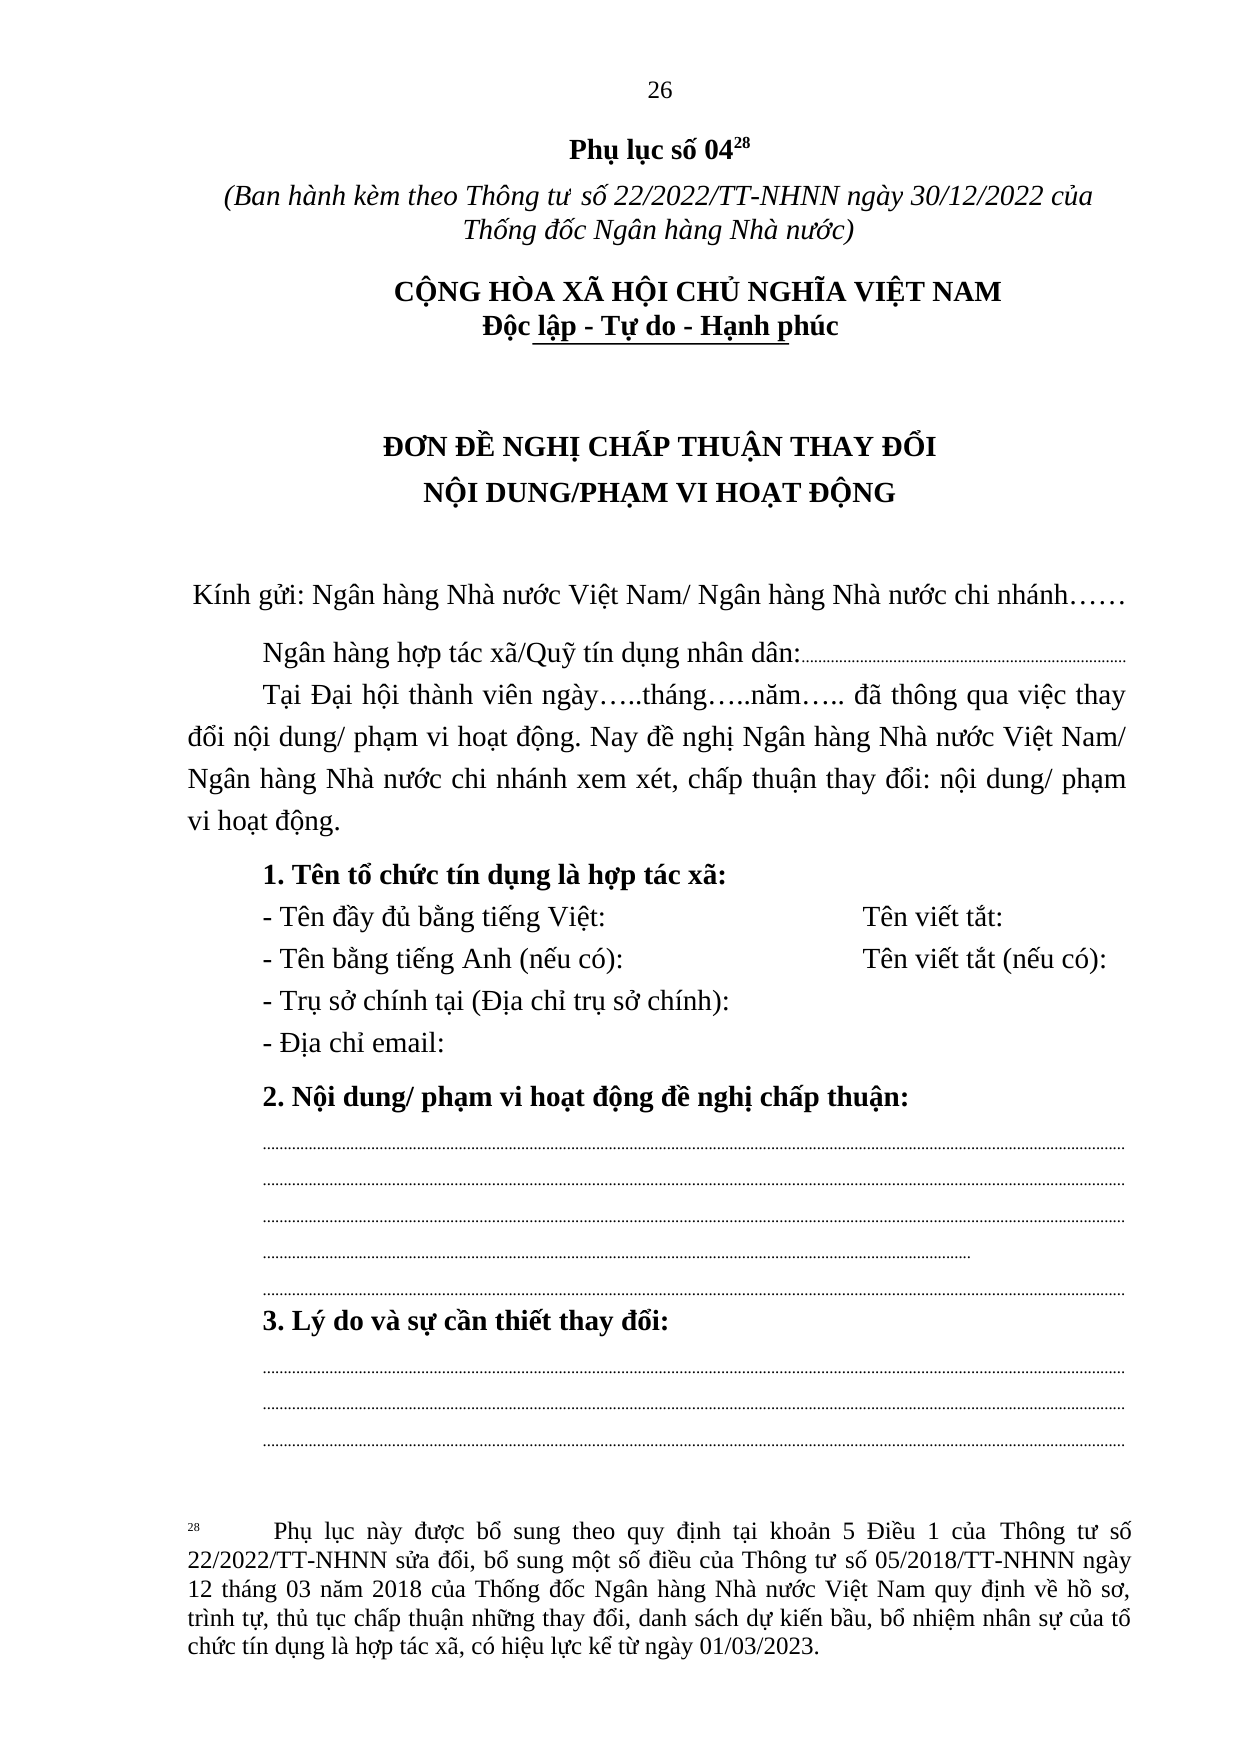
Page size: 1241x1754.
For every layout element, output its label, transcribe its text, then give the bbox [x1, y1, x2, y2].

text Phụ lục số 04 [187, 132, 1132, 166]
text ............................................................................................................................................................................................................... [187, 1170, 1127, 1189]
text ............................................................................................................................................................................................................... [187, 1394, 1127, 1413]
text - Trụ sở chính tại (Địa chỉ trụ sở chính): [187, 983, 1127, 1016]
text ............................................................................................................................................................................................................... [187, 1206, 1127, 1226]
text NỘI DUNG/PHẠM VI HOẠT ĐỘNG [187, 475, 1132, 508]
text ĐƠN ĐỀ NGHỊ CHẤP THUẬN THAY ĐỔI [187, 429, 1132, 462]
text (Ban hành kèm theo Thông tư số 22/2022/TT-NHNN ngày 30/12/2022 của Thống đốc Ngân hàng Nhà nước) [187, 178, 1132, 246]
text - Địa chỉ email: [187, 1025, 1127, 1058]
text 3. Lý do và sự cần thiết thay đổi: [187, 1303, 1127, 1337]
text .......................................................................................................................................................................... [187, 1243, 1127, 1262]
text - Tên đầy đủ bằng tiếng Việt: Tên viết tắt: [187, 899, 1127, 933]
text ............................................................................................................................................................................................................... [187, 1358, 1127, 1377]
text CỘNG HÒA XÃ HỘI CHỦ NGHĨA VIỆT NAM Độc lập - Tự do - Hạnh phúc [187, 274, 1133, 370]
text Kính gửi: Ngân hàng Nhà nước Việt Nam/ Ngân hàng Nhà nước chi nhánh…… [187, 577, 1132, 610]
text - Tên bằng tiếng Anh (nếu có): Tên viết tắt (nếu có): [187, 941, 1127, 974]
text Tại Đại hội thành viên ngày…..tháng…..năm….. đã thông qua việc thay đổi nội dung/ phạm vi hoạt động. Nay đề nghị Ngân hàng Nhà nước Việt Nam/ Ngân hàng Nhà nước chi nhánh xem xét, chấp thuận thay đổi: nội dung/ phạm vi hoạt động. [187, 677, 1127, 836]
text 2. Nội dung/ phạm vi hoạt động đề nghị chấp thuận: [187, 1079, 1127, 1113]
text Ngân hàng hợp tác xã/Quỹ tín dụng nhân dân:.............................................................................. [187, 635, 1127, 669]
text ............................................................................................................................................................................................................... [187, 1133, 1127, 1153]
text ............................................................................................................................................................................................................... [187, 1431, 1127, 1450]
text 1. Tên tổ chức tín dụng là hợp tác xã: [187, 857, 1127, 891]
text ............................................................................................................................................................................................................... [187, 1279, 1127, 1298]
